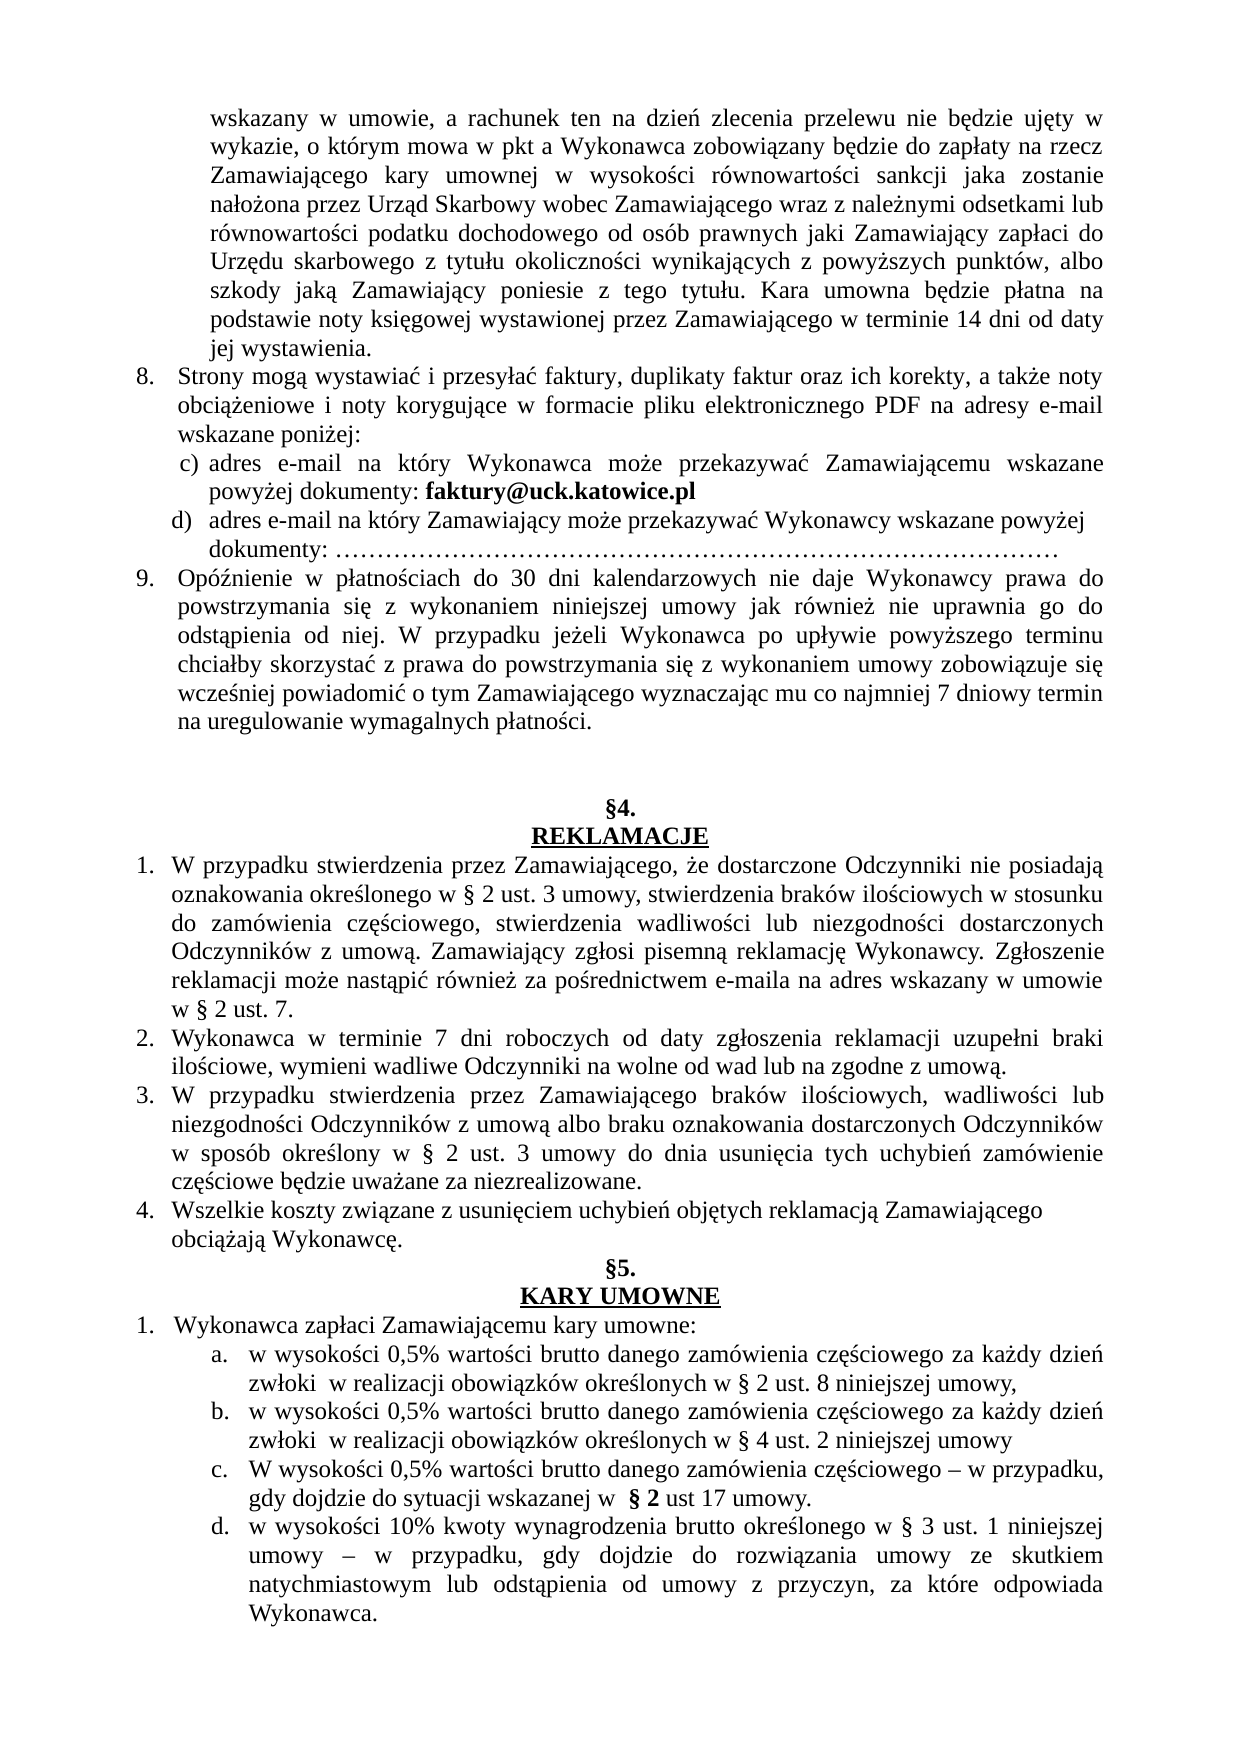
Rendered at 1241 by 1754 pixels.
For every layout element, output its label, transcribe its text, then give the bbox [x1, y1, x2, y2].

list Wykonawca zapłaci Zamawiającemu kary umowne: [136, 1310, 1104, 1339]
list Opóźnienie w płatnościach do 30 dni kalendarzowych nie daje Wykonawcy prawa do powstrzymania się z wykonaniem niniejszej umowy jak również nie uprawnia go do odstąpienia od niej. W przypadku jeżeli Wykonawca po upływie powyższego terminu chciałby skorzystać z prawa do powstrzymania się z wykonaniem umowy zobowiązuje się wcześniej powiadomić o tym Zamawiającego wyznaczając mu co najmniej 7 dniowy termin na uregulowanie wymagalnych płatności. [136, 563, 1104, 735]
list w wysokości 0,5% wartości brutto danego zamówienia częściowego za każdy dzień zwłoki w realizacji obowiązków określonych w § 4 ust. 2 niniejszej umowy [211, 1396, 1104, 1454]
text REKLAMACJE [136, 821, 1104, 850]
list Wszelkie koszty związane z usunięciem uchybień objętych reklamacją Zamawiającego obciążają Wykonawcę. [136, 1195, 1104, 1253]
list adres e-mail na który Zamawiający może przekazywać Wykonawcy wskazane powyżej dokumenty: …………………………………………………………………………… [171, 505, 1104, 563]
list w wysokości 10% kwoty wynagrodzenia brutto określonego w § 3 ust. 1 niniejszej umowy – w przypadku, gdy dojdzie do rozwiązania umowy ze skutkiem natychmiastowym lub odstąpienia od umowy z przyczyn, za które odpowiada Wykonawca. [211, 1511, 1104, 1626]
list W wysokości 0,5% wartości brutto danego zamówienia częściowego – w przypadku, gdy dojdzie do sytuacji wskazanej w § 2 ust 17 umowy. [211, 1454, 1104, 1511]
list W przypadku stwierdzenia przez Zamawiającego braków ilościowych, wadliwości lub niezgodności Odczynników z umową albo braku oznakowania dostarczonych Odczynników w sposób określony w § 2 ust. 3 umowy do dnia usunięcia tych uchybień zamówienie częściowe będzie uważane za niezrealizowane. [136, 1080, 1104, 1195]
list adres e-mail na który Wykonawca może przekazywać Zamawiającemu wskazane powyżej dokumenty: faktury@uck.katowice.pl [179, 448, 1104, 505]
list Wykonawca w terminie 7 dni roboczych od daty zgłoszenia reklamacji uzupełni braki ilościowe, wymieni wadliwe Odczynniki na wolne od wad lub na zgodne z umową. [136, 1023, 1104, 1080]
text §4. [136, 793, 1104, 821]
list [180, 103, 1104, 361]
text KARY UMOWNE [136, 1281, 1104, 1310]
list Strony mogą wystawiać i przesyłać faktury, duplikaty faktur oraz ich korekty, a także noty obciążeniowe i noty korygujące w formacie pliku elektronicznego PDF na adresy e-mail wskazane poniżej: [136, 361, 1104, 448]
list w wysokości 0,5% wartości brutto danego zamówienia częściowego za każdy dzień zwłoki w realizacji obowiązków określonych w § 2 ust. 8 niniejszej umowy, [211, 1339, 1104, 1396]
list W przypadku stwierdzenia przez Zamawiającego, że dostarczone Odczynniki nie posiadają oznakowania określonego w § 2 ust. 3 umowy, stwierdzenia braków ilościowych w stosunku do zamówienia częściowego, stwierdzenia wadliwości lub niezgodności dostarczonych Odczynników z umową. Zamawiający zgłosi pisemną reklamację Wykonawcy. Zgłoszenie reklamacji może nastąpić również za pośrednictwem e-maila na adres wskazany w umowie w § 2 ust. 7. [136, 850, 1104, 1023]
text §5. [136, 1253, 1104, 1281]
